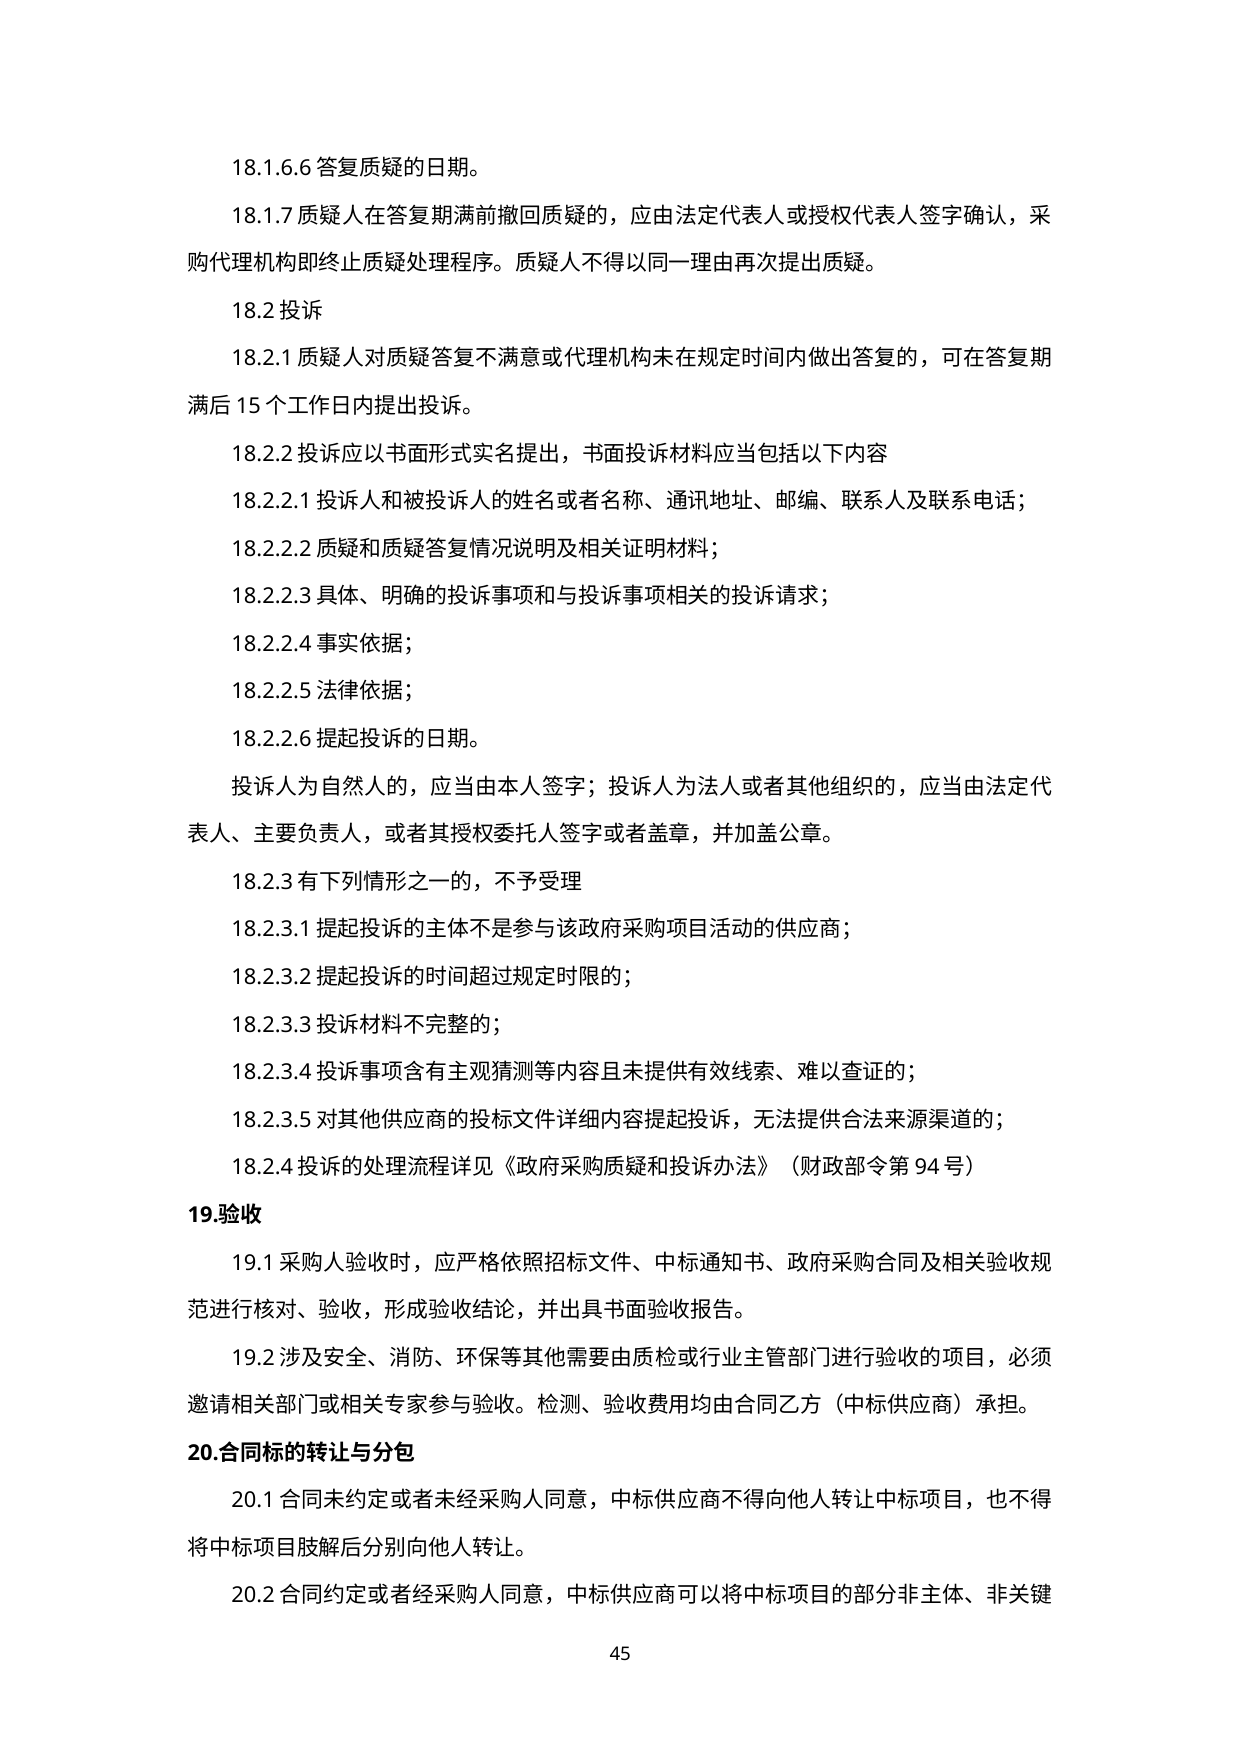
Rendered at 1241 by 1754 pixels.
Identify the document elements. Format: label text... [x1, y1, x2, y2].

text 18.2.2.1投诉人和被投诉人的姓名或者名称、通讯地址、邮编、联系人及联系电话； [187, 483, 1053, 515]
text 18.2.2.2质疑和质疑答复情况说明及相关证明材料； [187, 531, 1053, 562]
text 20.1合同未约定或者未经采购人同意，中标供应商不得向他人转让中标项目，也不得将中标项目肢解后分别向他人转让。 [187, 1482, 1053, 1562]
text 19.验收 [187, 1197, 1053, 1229]
text 18.2.1质疑人对质疑答复不满意或代理机构未在规定时间内做出答复的，可在答复期满后15个工作日内提出投诉。 [187, 340, 1053, 420]
text 18.2.3.3投诉材料不完整的； [187, 1007, 1053, 1038]
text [187, 1577, 1053, 1609]
text 18.2.3有下列情形之一的，不予受理 [187, 864, 1053, 896]
text 20.合同标的转让与分包 [187, 1435, 1053, 1467]
text 19.1采购人验收时，应严格依照招标文件、中标通知书、政府采购合同及相关验收规范进行核对、验收，形成验收结论，并出具书面验收报告。 [187, 1244, 1053, 1324]
text 18.2.3.5对其他供应商的投标文件详细内容提起投诉，无法提供合法来源渠道的； [187, 1102, 1053, 1133]
text 18.2.2.3具体、明确的投诉事项和与投诉事项相关的投诉请求； [187, 578, 1053, 610]
text 18.2.2.4事实依据； [187, 626, 1053, 658]
text 18.2投诉 [187, 293, 1053, 324]
text 18.2.2投诉应以书面形式实名提出，书面投诉材料应当包括以下内容 [187, 436, 1053, 467]
text 18.2.3.1提起投诉的主体不是参与该政府采购项目活动的供应商； [187, 911, 1053, 943]
text 18.1.6.6答复质疑的日期。 [187, 150, 1053, 182]
text 18.2.4投诉的处理流程详见《政府采购质疑和投诉办法》（财政部令第94号） [187, 1149, 1053, 1181]
text 18.2.3.4投诉事项含有主观猜测等内容且未提供有效线索、难以查证的； [187, 1054, 1053, 1086]
text 18.2.2.6提起投诉的日期。 [187, 721, 1053, 753]
text 18.1.7质疑人在答复期满前撤回质疑的，应由法定代表人或授权代表人签字确认，采购代理机构即终止质疑处理程序。质疑人不得以同一理由再次提出质疑。 [187, 198, 1053, 277]
text 18.2.2.5法律依据； [187, 673, 1053, 705]
text 19.2涉及安全、消防、环保等其他需要由质检或行业主管部门进行验收的项目，必须邀请相关部门或相关专家参与验收。检测、验收费用均由合同乙方（中标供应商）承担。 [187, 1340, 1053, 1419]
text 投诉人为自然人的，应当由本人签字；投诉人为法人或者其他组织的，应当由法定代表人、主要负责人，或者其授权委托人签字或者盖章，并加盖公章。 [187, 769, 1053, 848]
text 18.2.3.2提起投诉的时间超过规定时限的； [187, 959, 1053, 991]
